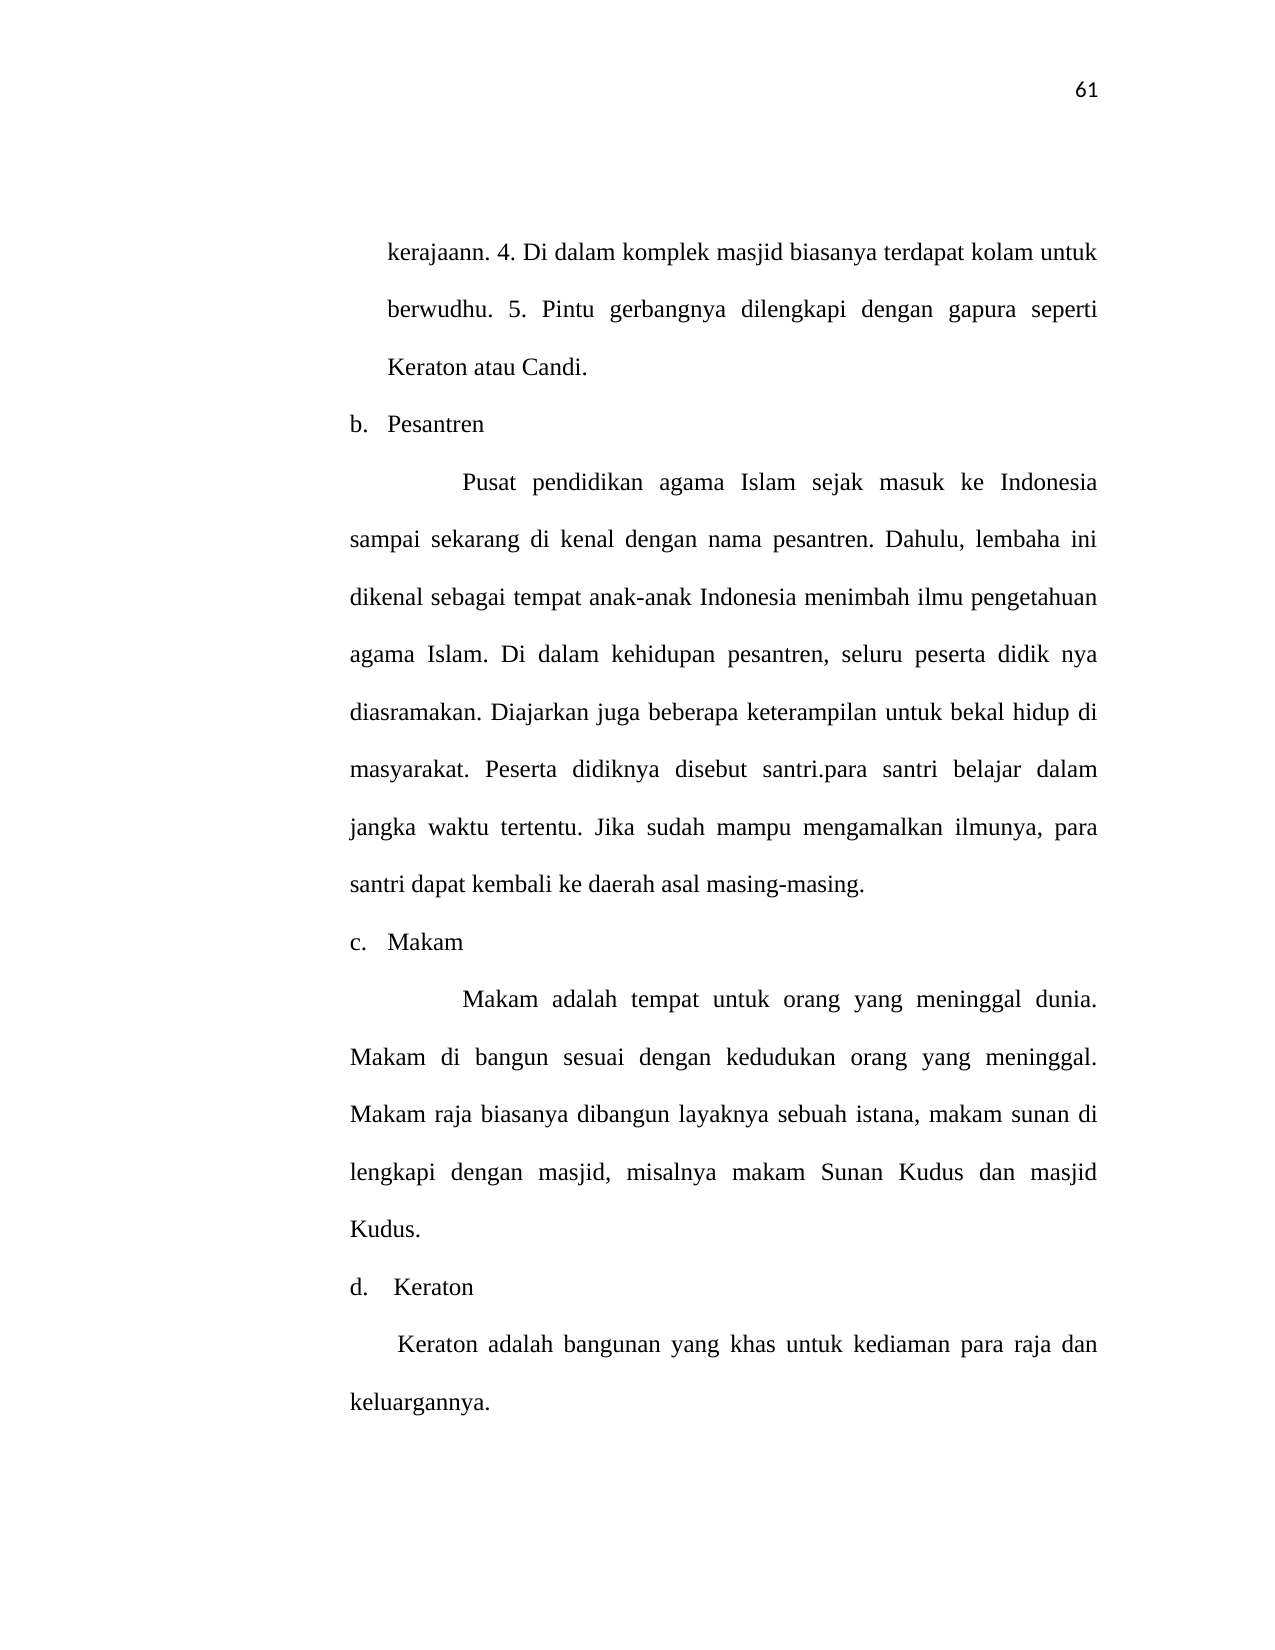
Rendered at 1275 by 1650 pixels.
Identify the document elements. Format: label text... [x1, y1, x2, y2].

text Makam adalah tempat untuk orang yang meninggal dunia. Makam di bangun sesuai dengan kedudukan orang yang meninggal. Makam raja biasanya dibangun layaknya sebuah istana, makam sunan di lengkapi dengan masjid, misalnya makam Sunan Kudus dan masjid Kudus. [349, 984, 1098, 1243]
list Makam [312, 927, 1098, 956]
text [387, 237, 1098, 381]
text Keraton adalah bangunan yang khas untuk kediaman para raja dan keluargannya. [349, 1329, 1098, 1416]
text Pusat pendidikan agama Islam sejak masuk ke Indonesia sampai sekarang di kenal dengan nama pesantren. Dahulu, lembaha ini dikenal sebagai tempat anak-anak Indonesia menimbah ilmu pengetahuan agama Islam. Di dalam kehidupan pesantren, seluru peserta didik nya diasramakan. Diajarkan juga beberapa keterampilan untuk bekal hidup di masyarakat. Peserta didiknya disebut santri.para santri belajar dalam jangka waktu tertentu. Jika sudah mampu mengamalkan ilmunya, para santri dapat kembali ke daerah asal masing-masing. [349, 467, 1098, 898]
list Keraton [312, 1272, 1098, 1301]
list Pesantren [312, 409, 1098, 438]
